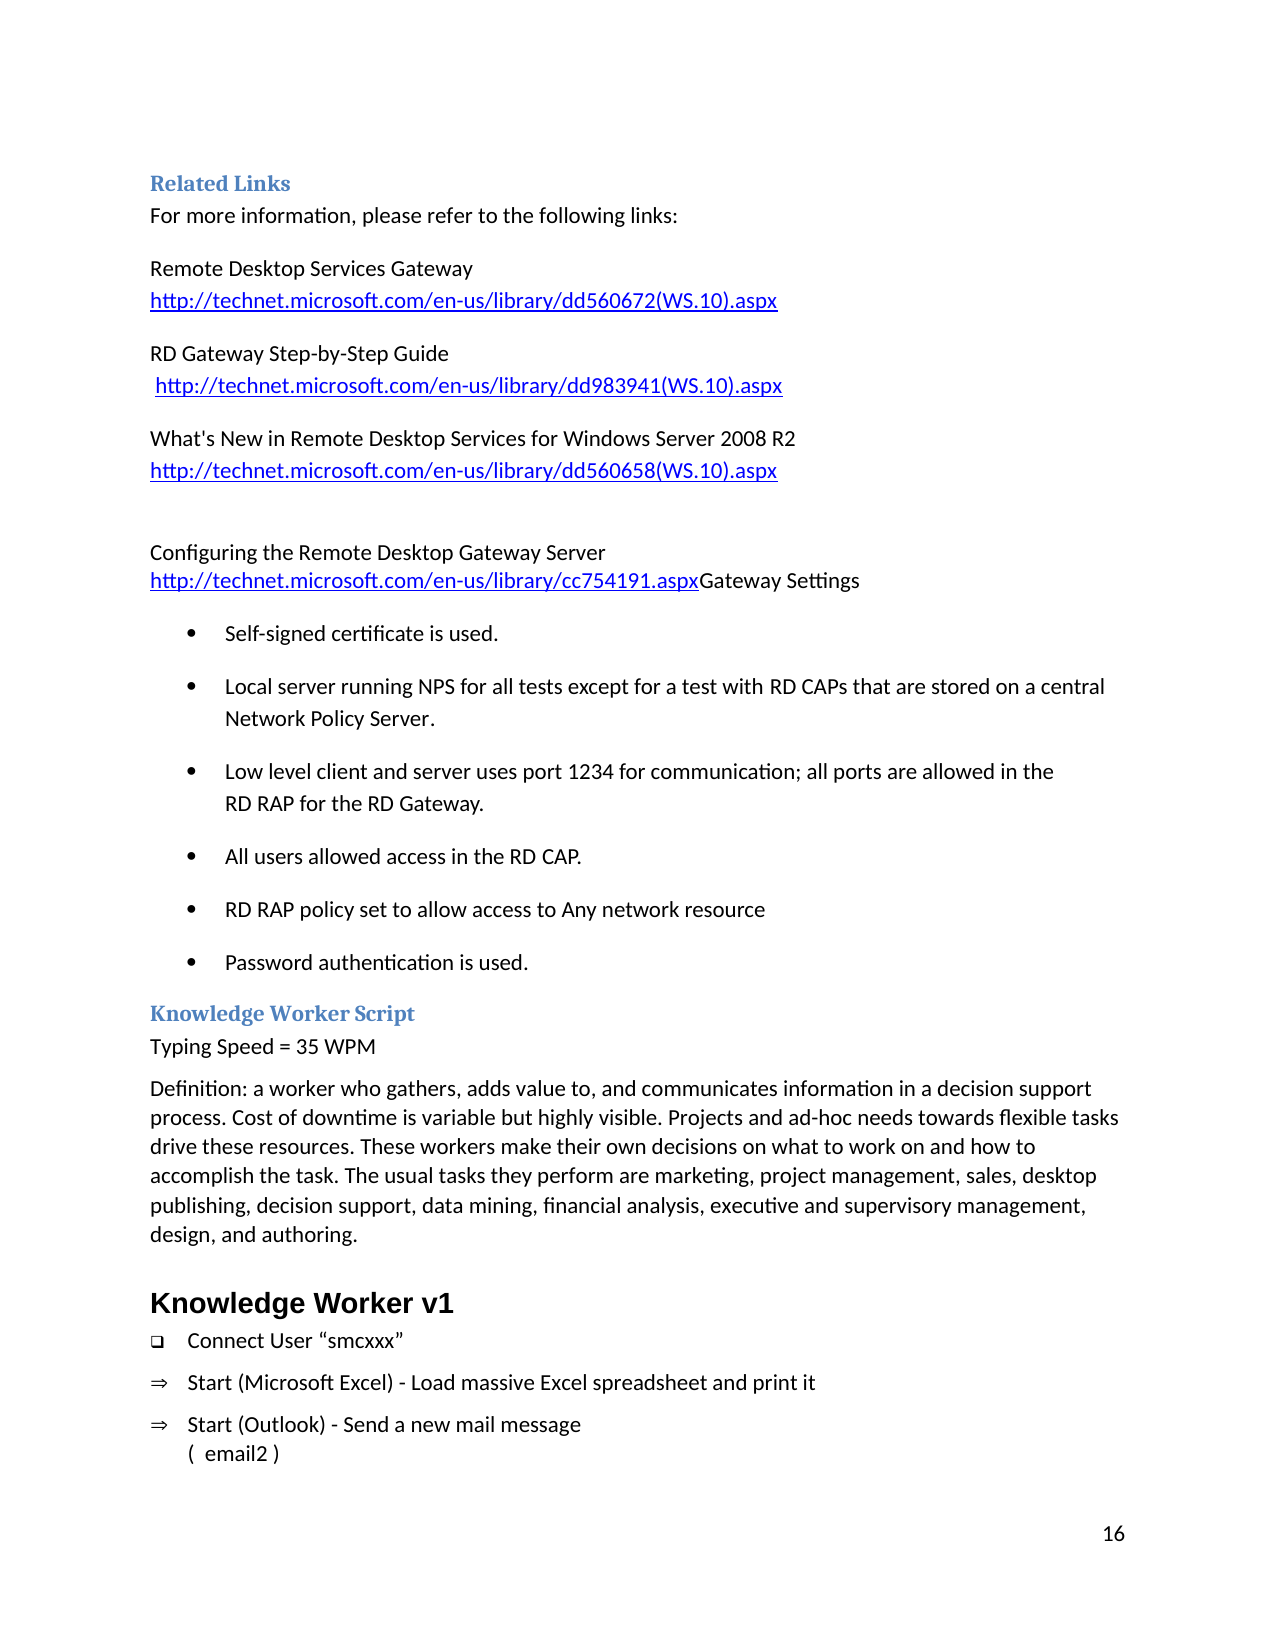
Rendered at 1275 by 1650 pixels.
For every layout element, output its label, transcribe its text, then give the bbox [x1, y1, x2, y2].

list Password authentication is used. [187, 948, 1125, 976]
text What's New in Remote Desktop Services for Windows Server 2008 R2 http://technet.microsoft.com/en-us/library/dd560658(WS.10).aspx [150, 424, 1125, 485]
text Typing Speed = 35 WPM [150, 1031, 1126, 1061]
text RD Gateway Step-by-Step Guide http://technet.microsoft.com/en-us/library/dd983941(WS.10).aspx [150, 339, 1125, 399]
list Self-signed certificate is used. [187, 619, 1125, 647]
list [150, 1409, 1125, 1467]
subtitle Knowledge Worker v1 [150, 1286, 1125, 1319]
text For more information, please refer to the following links: [150, 201, 1125, 229]
list Low level client and server uses port 1234 for communication; all ports are allowed in the RD RAP for the RD Gateway. [187, 757, 1125, 817]
list RD RAP policy set to allow access to Any network resource [187, 895, 1125, 923]
text http://technet.microsoft.com/en-us/library/cc754191.aspxGateway Settings [150, 566, 1125, 594]
subtitle Related Links [150, 171, 1125, 197]
text Definition: a worker who gathers, adds value to, and communicates information in a decision support process. Cost of downtime is variable but highly visible. Projects and ad-hoc needs towards flexible tasks drive these resources. These workers make their own decisions on what to work on and how to accomplish the task. The usual tasks they perform are marketing, project management, sales, desktop publishing, decision support, data mining, financial analysis, executive and supervisory management, design, and authoring. [150, 1073, 1126, 1248]
text Configuring the Remote Desktop Gateway Server [150, 538, 1125, 566]
list Local server running NPS for all tests except for a test with RD CAPs that are stored on a central Network Policy Server. [187, 672, 1125, 732]
subtitle Knowledge Worker Script [150, 1001, 1125, 1028]
list All users allowed access in the RD CAP. [187, 842, 1125, 870]
list Connect User “smcxxx” [150, 1325, 1125, 1354]
text Remote Desktop Services Gateway http://technet.microsoft.com/en-us/library/dd560672(WS.10).aspx [150, 254, 1125, 314]
list Start (Microsoft Excel) - Load massive Excel spreadsheet and print it [150, 1367, 1125, 1396]
